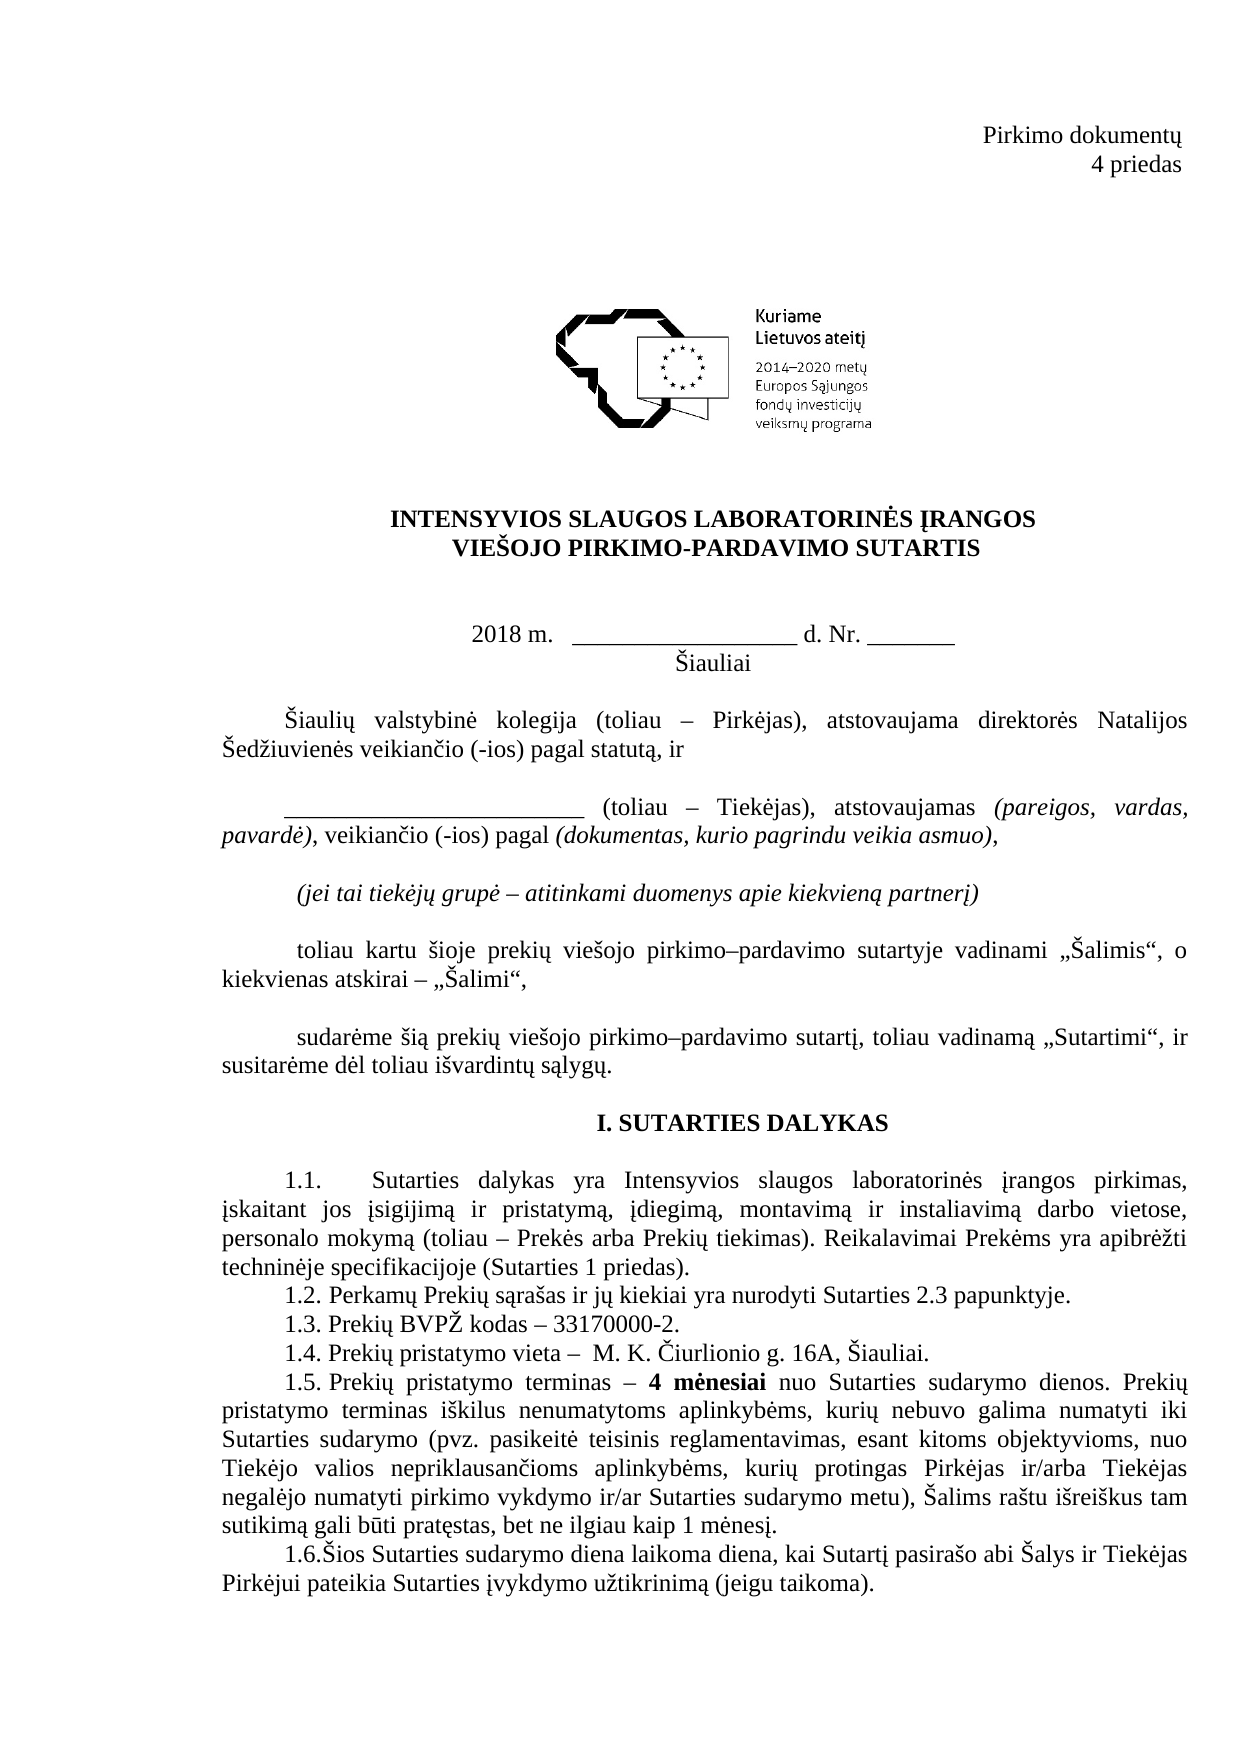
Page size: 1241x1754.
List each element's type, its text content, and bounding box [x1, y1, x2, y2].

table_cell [210, 1108, 1200, 1597]
table_cell toliau kartu šioje prekių viešojo pirkimo–pardavimo sutartyje vadinami „Šalimis“, o kiekvienas atskirai – „Šalimi“, sudarėme šią prekių viešojo pirkimo–pardavimo sutartį, toliau vadinamą „Sutartimi“, ir susitarėme dėl toliau išvardintų sąlygų. [210, 936, 1200, 1108]
table_cell ________________________ (toliau – Tiekėjas), atstovaujamas (pareigos, vardas, pavardė), veikiančio (-ios) pagal (dokumentas, kurio pagrindu veikia asmuo), (jei tai tiekėjų grupė – atitinkami duomenys apie kiekvieną partnerį) [210, 792, 1200, 936]
table_cell Šiaulių valstybinė kolegija (toliau – Pirkėjas), atstovaujama direktorės Natalijos Šedžiuvienės veikiančio (-ios) pagal statutą, ir [210, 706, 1200, 792]
text Pirkimo dokumentų [709, 121, 1182, 149]
table_header INTENSYVIOS SLAUGOS LABORATORINĖS ĮRANGOS VIEŠOJO PIRKIMO-PARDAVIMO SUTARTIS 2018 m. __________________ d. Nr. _______ Šiauliai [151, 207, 1200, 706]
picture [503, 264, 923, 476]
text 4 priedas [709, 149, 1182, 178]
